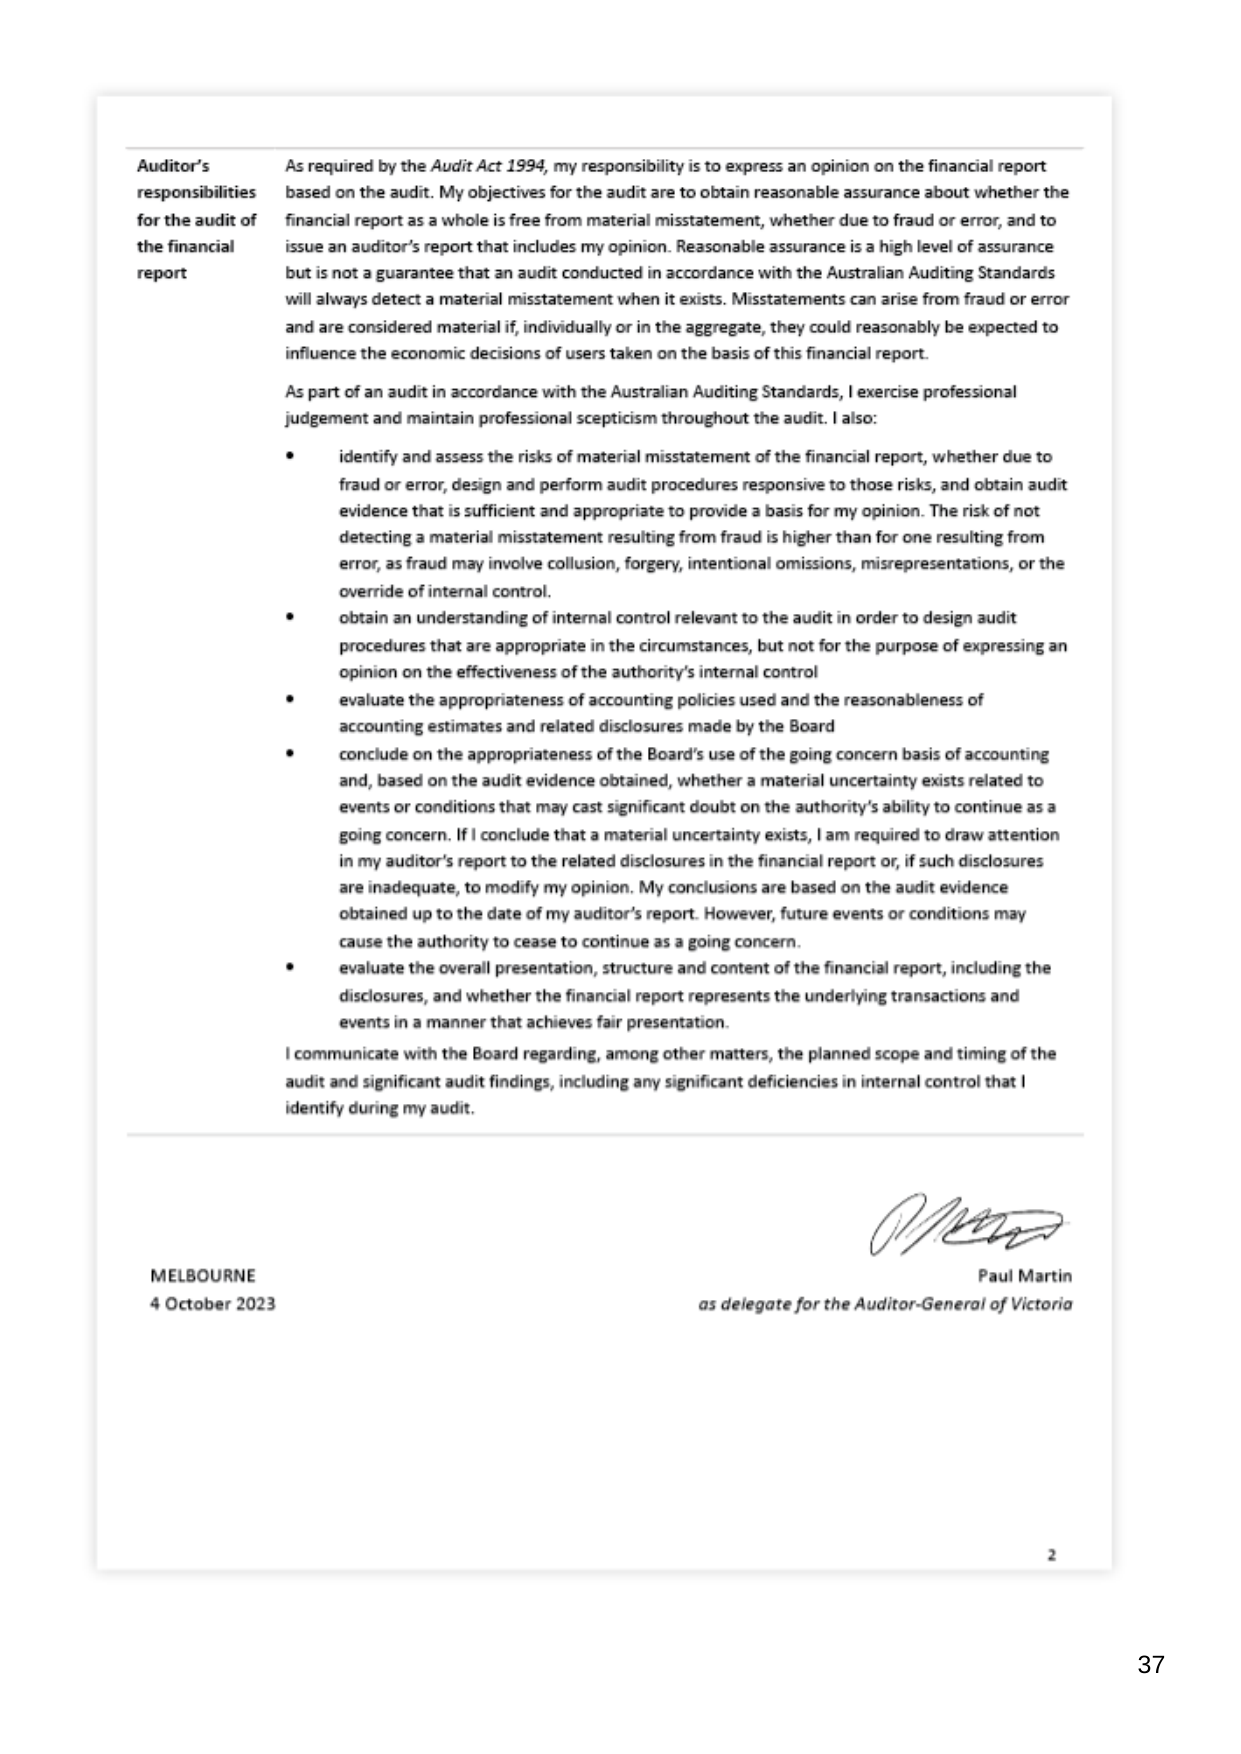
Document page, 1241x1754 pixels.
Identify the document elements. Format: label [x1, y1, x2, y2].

picture [75, 75, 1135, 1600]
